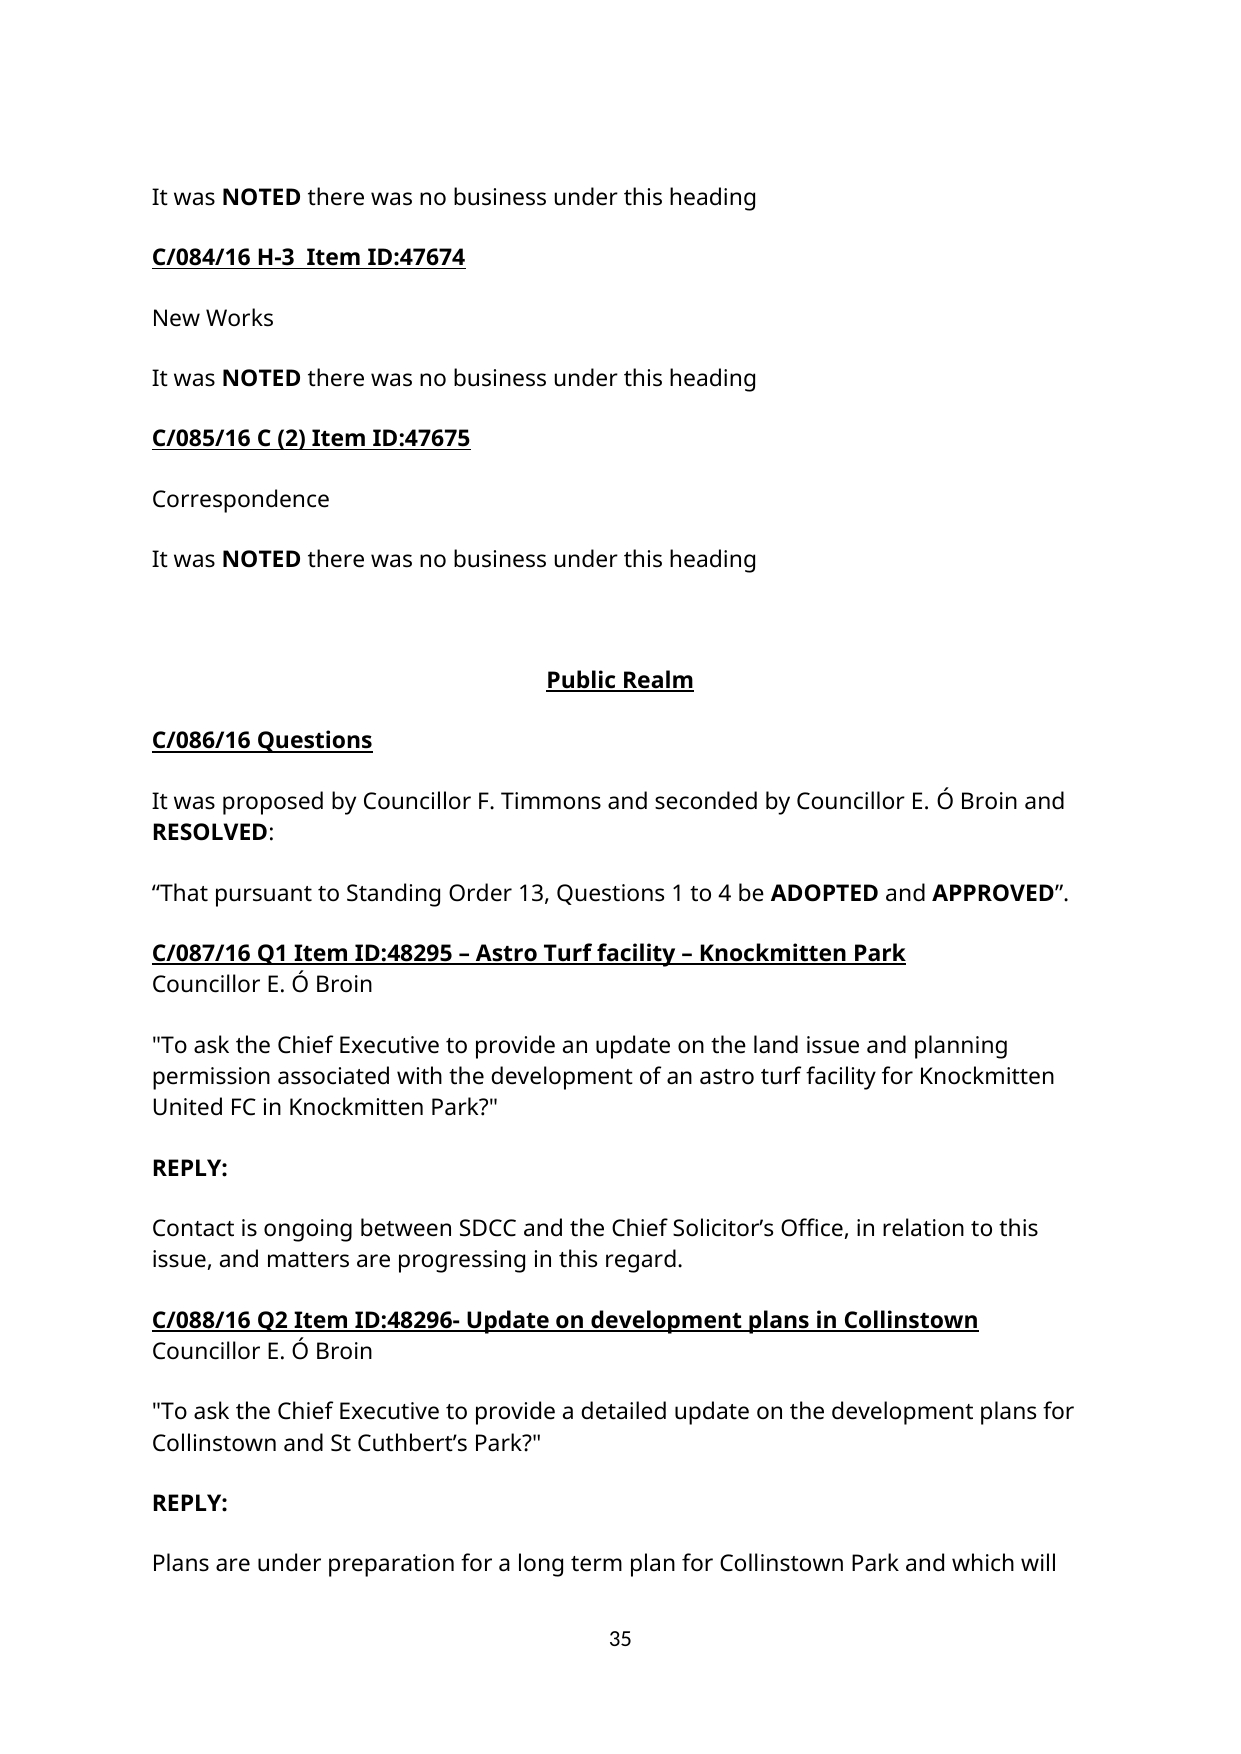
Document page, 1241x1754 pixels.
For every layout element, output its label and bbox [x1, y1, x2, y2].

table_header [150, 150, 1090, 1580]
